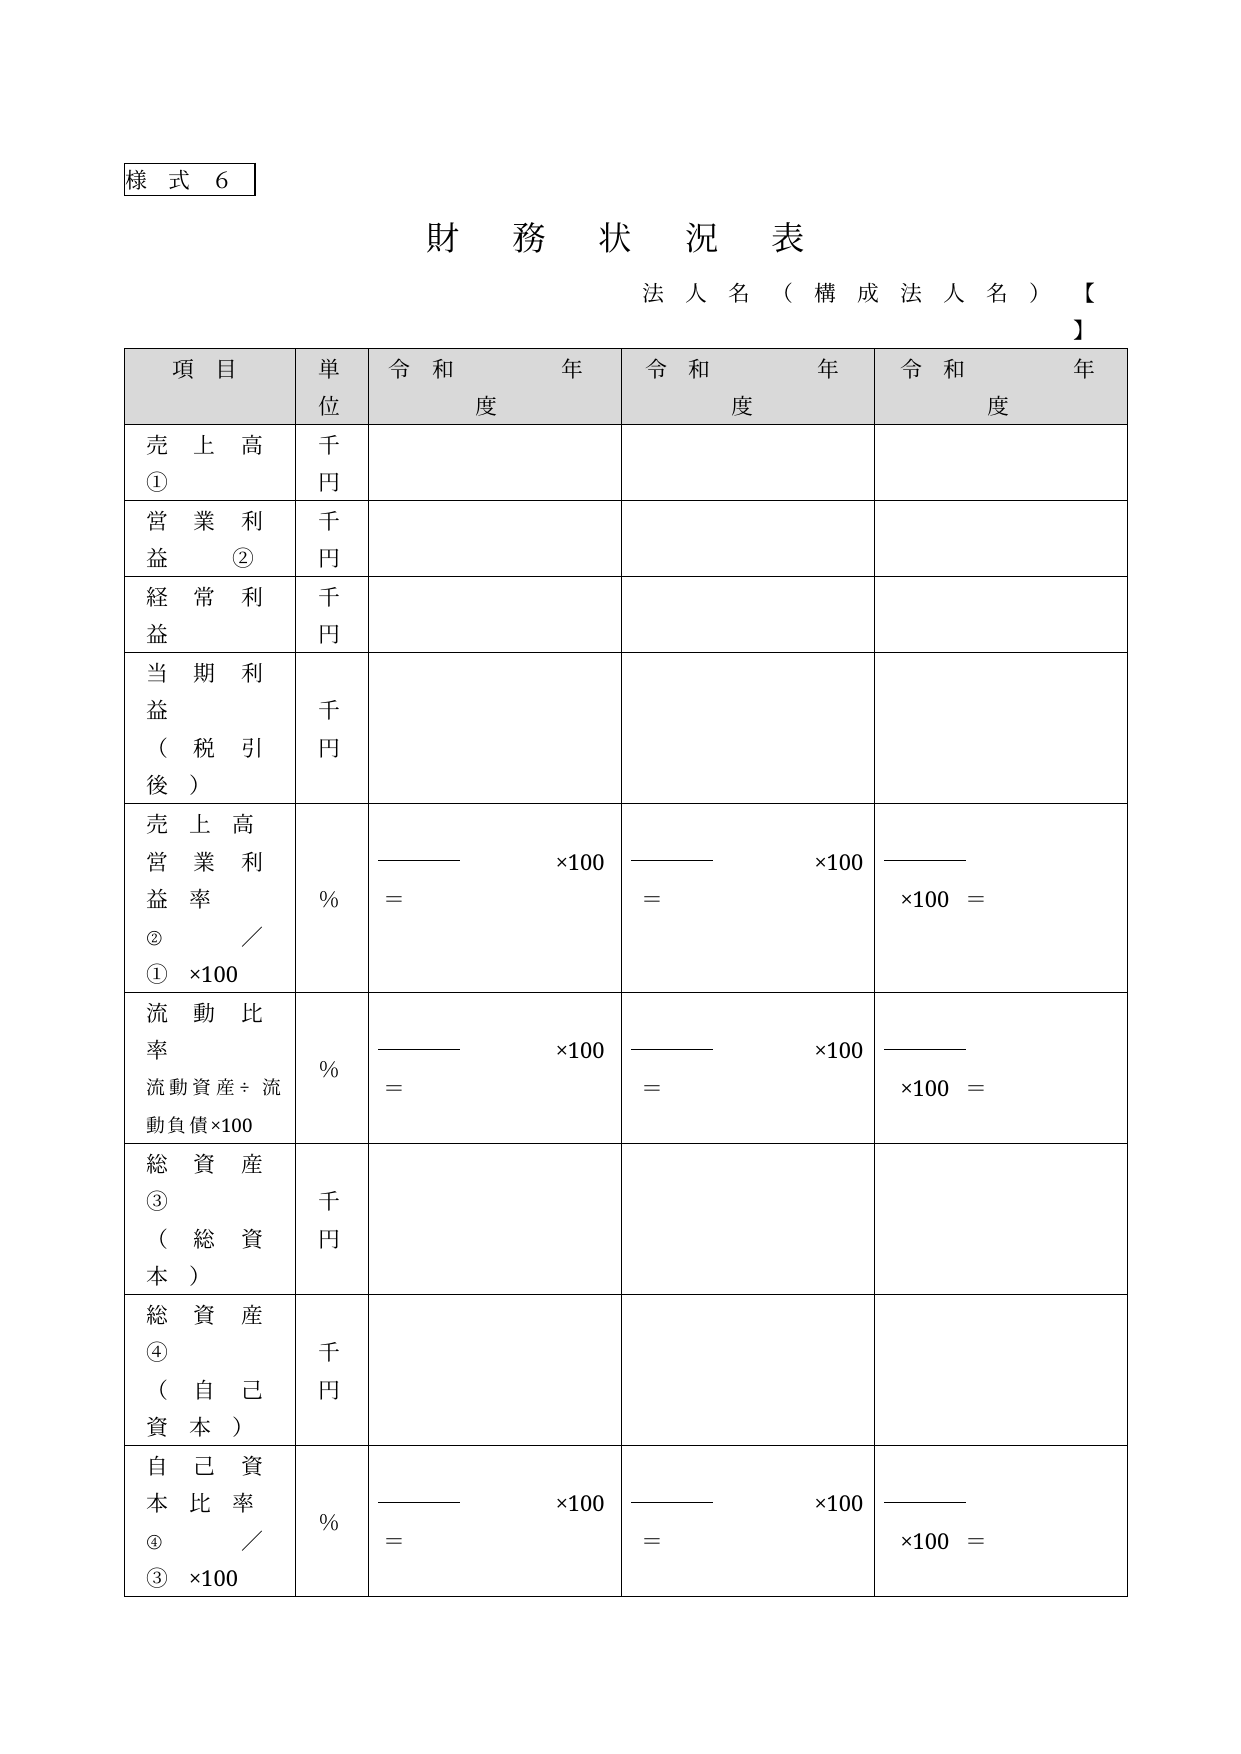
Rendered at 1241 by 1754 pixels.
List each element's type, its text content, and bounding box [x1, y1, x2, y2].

table_cell [622, 577, 874, 652]
text 財 務 状 況 表 [124, 198, 1116, 273]
table_cell [369, 501, 621, 576]
table_cell ×100＝ [369, 804, 621, 992]
table_cell [875, 577, 1127, 652]
table_header 令和 年度 [875, 349, 1127, 424]
table_cell ×100＝ [875, 804, 1127, 992]
table_cell ％ [296, 804, 368, 992]
table_cell ×100＝ [622, 993, 874, 1143]
table_header 単位 [296, 349, 368, 424]
table_cell 営業利益 ② [125, 501, 295, 576]
table_cell [369, 425, 621, 500]
table_cell ％ [296, 1446, 368, 1596]
table_cell ×100＝ [622, 804, 874, 992]
table_cell [622, 653, 874, 803]
table_cell [875, 425, 1127, 500]
table_cell ×100＝ [369, 993, 621, 1143]
table_cell [875, 501, 1127, 576]
table_cell 経常利益 [125, 577, 295, 652]
table_cell [875, 653, 1127, 803]
text 法人名（構成法人名）【 】 [124, 273, 1116, 348]
table_cell 千円 [296, 501, 368, 576]
table_cell 売上高 営業利益率 ②／①×100 [125, 804, 295, 992]
table_cell [875, 1295, 1127, 1445]
table_cell 総資産 ④ （自己資本） [125, 1295, 295, 1445]
table_cell [369, 577, 621, 652]
table_cell ％ [296, 993, 368, 1143]
table_cell ×100＝ [875, 993, 1127, 1143]
table_header 令和 年度 [622, 349, 874, 424]
table_cell 自己資本比率 ④／③×100 [125, 1446, 295, 1596]
table_header 項目 [125, 349, 295, 424]
table_cell 売上高 ① [125, 425, 295, 500]
table_cell [622, 425, 874, 500]
table_header 令和 年度 [369, 349, 621, 424]
table_cell ×100＝ [369, 1446, 621, 1596]
table_cell ×100＝ [622, 1446, 874, 1596]
table_cell 千円 [296, 425, 368, 500]
table_cell 千円 [296, 577, 368, 652]
table_cell ×100＝ [875, 1446, 1127, 1596]
table_cell 当期利益 （税引後） [125, 653, 295, 803]
text 様式６ [124, 161, 1116, 198]
table_cell [875, 1144, 1127, 1294]
table_cell 総資産 ③ （総資本） [125, 1144, 295, 1294]
table_cell [622, 1144, 874, 1294]
table_cell [369, 1144, 621, 1294]
table_cell [622, 1295, 874, 1445]
table_cell 千円 [296, 1295, 368, 1445]
table_cell [369, 1295, 621, 1445]
table_cell 流動比率 流動資産÷流動負債×100 [125, 993, 295, 1143]
table_cell 千円 [296, 653, 368, 803]
table_cell [622, 501, 874, 576]
table_cell [369, 653, 621, 803]
table_cell 千円 [296, 1144, 368, 1294]
